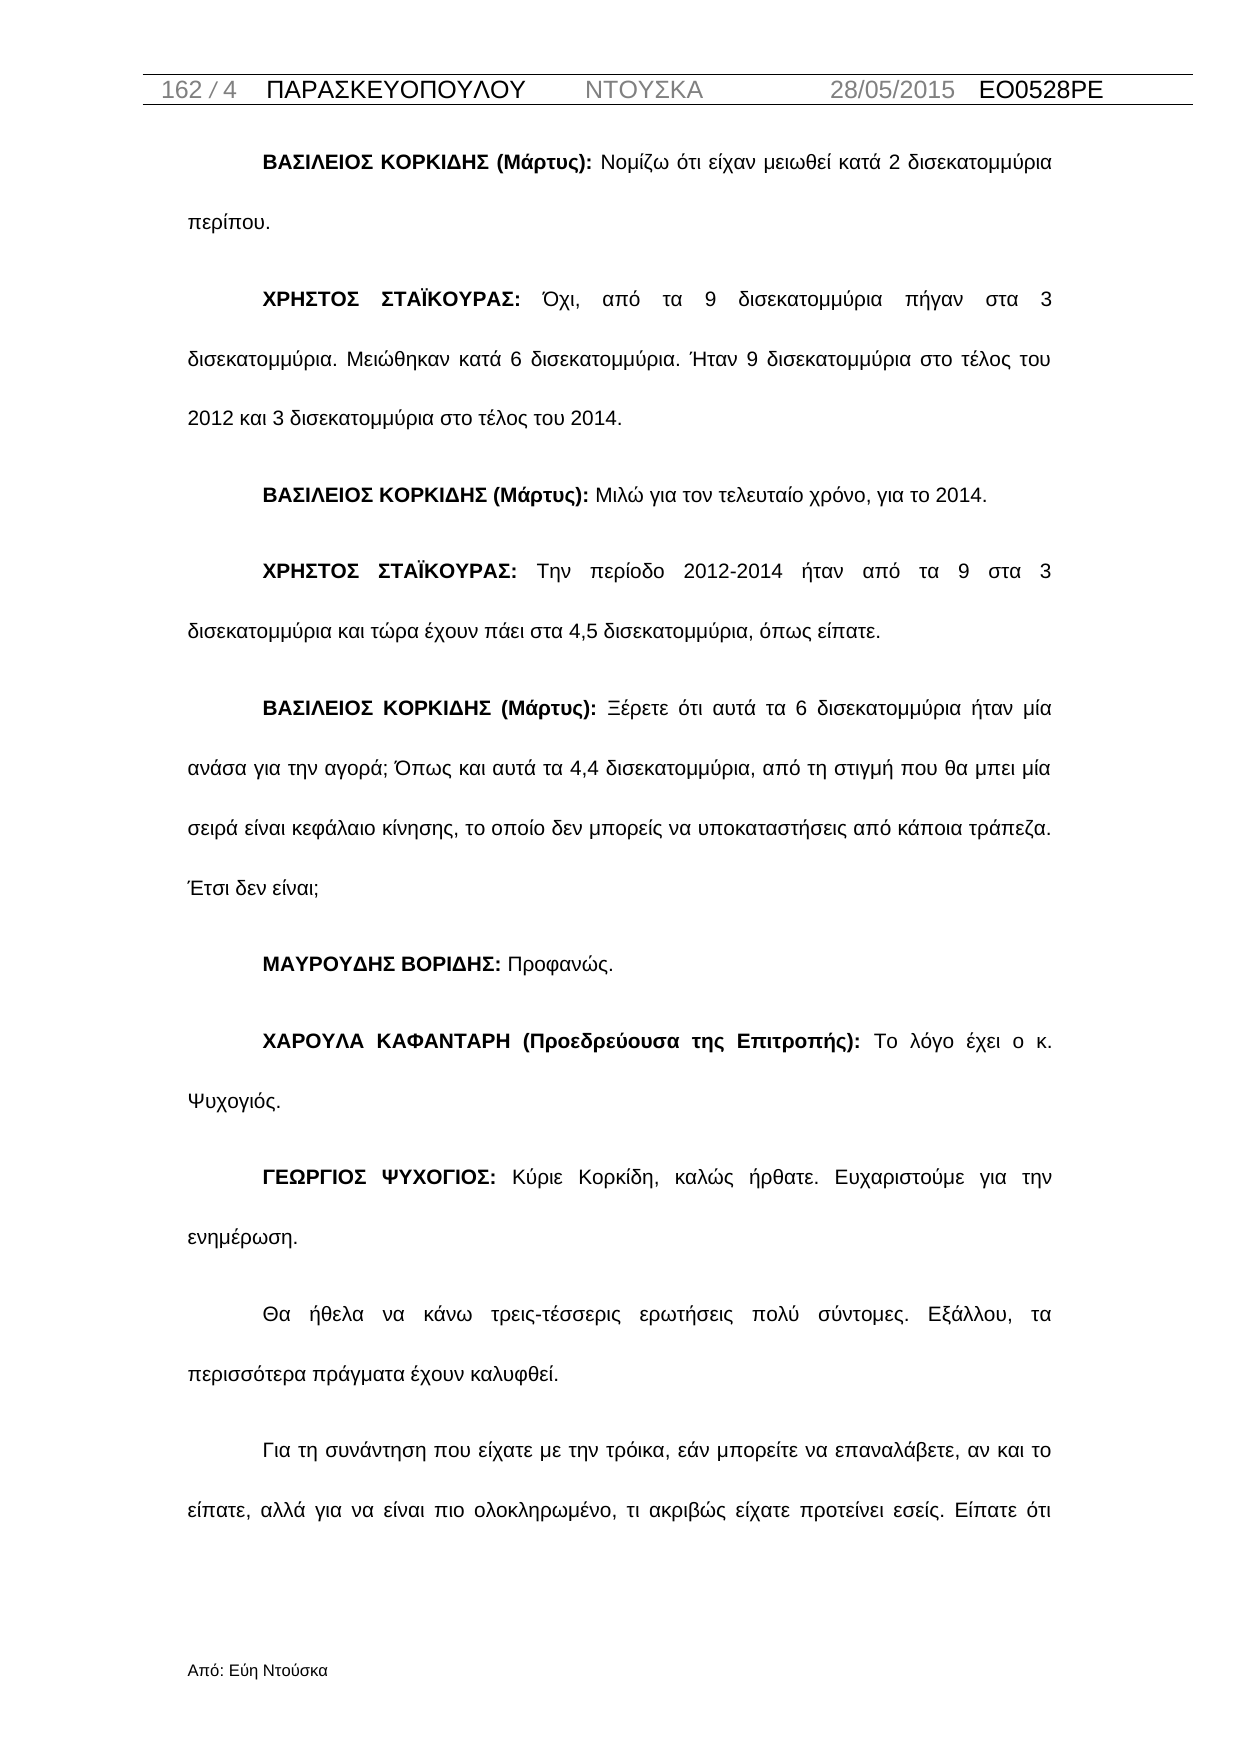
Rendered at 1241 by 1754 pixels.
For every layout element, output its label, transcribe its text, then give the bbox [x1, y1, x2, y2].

text ΧΡΗΣΤΟΣ ΣΤΑΪΚΟΥΡΑΣ: Όχι, από τα 9 δισεκατομμύρια πήγαν στα 3 δισεκατομμύρια. Μειώθηκαν κατά 6 δισεκατομμύρια. Ήταν 9 δισεκατομμύρια στο τέλος του 2012 και 3 δισεκατομμύρια στο τέλος του 2014. [187, 286, 1053, 430]
text ΒΑΣΙΛΕΙΟΣ ΚΟΡΚΙΔΗΣ (Μάρτυς): Μιλώ για τον τελευταίο χρόνο, για το 2014. [187, 483, 1053, 507]
text ΒΑΣΙΛΕΙΟΣ ΚΟΡΚΙΔΗΣ (Μάρτυς): Νομίζω ότι είχαν μειωθεί κατά 2 δισεκατομμύρια περίπου. [187, 150, 1053, 234]
text Θα ήθελα να κάνω τρεις-τέσσερις ερωτήσεις πολύ σύντομες. Εξάλλου, τα περισσότερα πράγματα έχουν καλυφθεί. [187, 1302, 1053, 1385]
text ΜΑΥΡΟΥΔΗΣ ΒΟΡΙΔΗΣ: Προφανώς. [187, 952, 1053, 976]
text ΧΡΗΣΤΟΣ ΣΤΑΪΚΟΥΡΑΣ: Την περίοδο 2012-2014 ήταν από τα 9 στα 3 δισεκατομμύρια και τώρα έχουν πάει στα 4,5 δισεκατομμύρια, όπως είπατε. [187, 559, 1053, 643]
text ΓΕΩΡΓΙΟΣ ΨΥΧΟΓΙΟΣ: Κύριε Κορκίδη, καλώς ήρθατε. Ευχαριστούμε για την ενημέρωση. [187, 1165, 1053, 1249]
text ΧΑΡΟΥΛΑ ΚΑΦΑΝΤΑΡΗ (Προεδρεύουσα της Επιτροπής): Το λόγο έχει ο κ. Ψυχογιός. [187, 1029, 1053, 1112]
text ΒΑΣΙΛΕΙΟΣ ΚΟΡΚΙΔΗΣ (Μάρτυς): Ξέρετε ότι αυτά τα 6 δισεκατομμύρια ήταν μία ανάσα για την αγορά; Όπως και αυτά τα 4,4 δισεκατομμύρια, από τη στιγμή που θα μπει μία σειρά είναι κεφάλαιο κίνησης, το οποίο δεν μπορείς να υποκαταστήσεις από κάποια τράπεζα. Έτσι δεν είναι; [187, 696, 1053, 899]
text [187, 1438, 1053, 1522]
